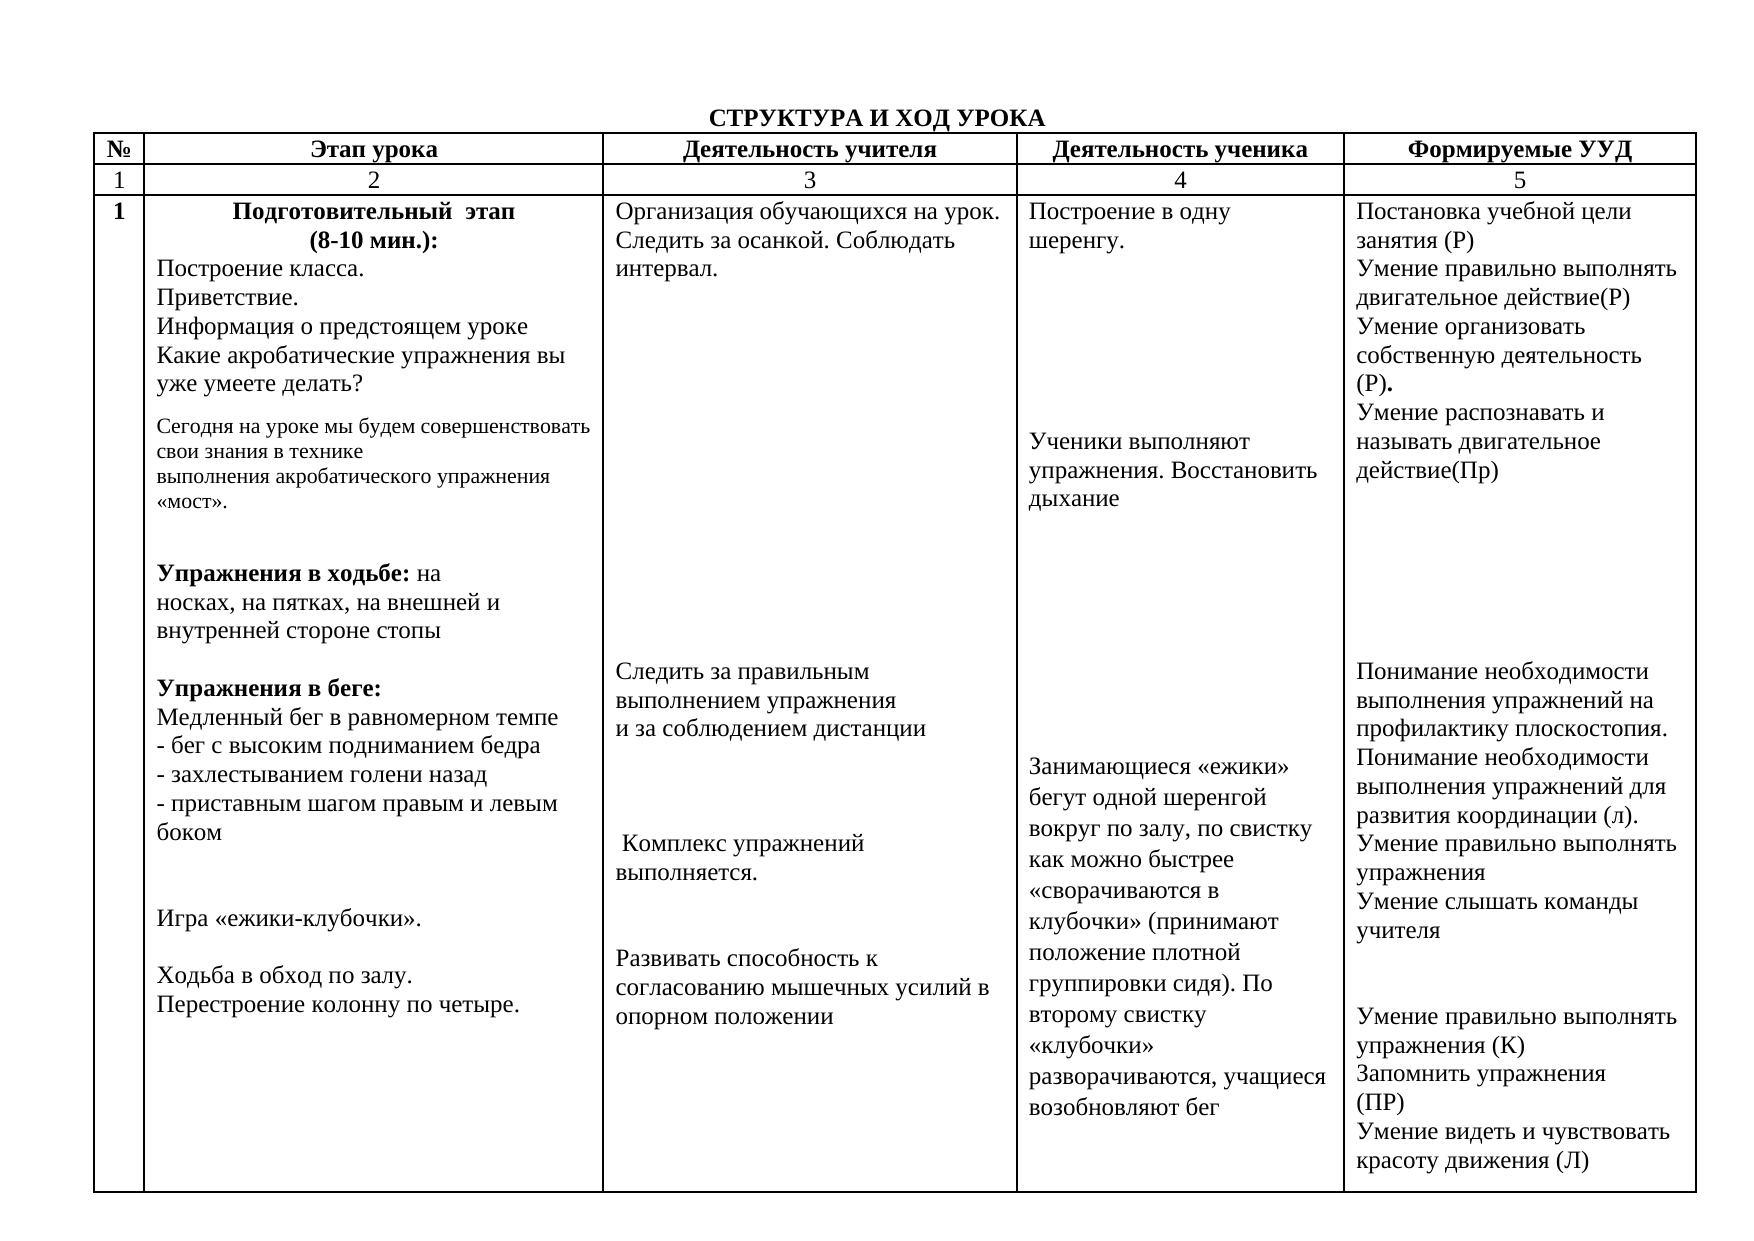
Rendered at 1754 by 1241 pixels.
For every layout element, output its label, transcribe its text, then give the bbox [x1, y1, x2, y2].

text СТРУКТУРА И ХОД УРОКА [118, 103, 1636, 132]
table_header Формируемые УУД [1345, 134, 1695, 163]
table_cell 2 [145, 165, 602, 194]
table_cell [145, 196, 602, 1191]
table_cell 1 [95, 165, 143, 194]
table_cell 1 [95, 196, 143, 1191]
table_cell 5 [1345, 165, 1695, 194]
table_header № [95, 134, 143, 163]
table_header Этап урока [145, 134, 602, 163]
table_header Деятельность ученика [1018, 134, 1343, 163]
table_header Деятельность учителя [604, 134, 1016, 163]
table_cell 3 [604, 165, 1016, 194]
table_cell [1018, 196, 1343, 1191]
table_cell 4 [1018, 165, 1343, 194]
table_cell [1345, 196, 1695, 1191]
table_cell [604, 196, 1016, 1191]
